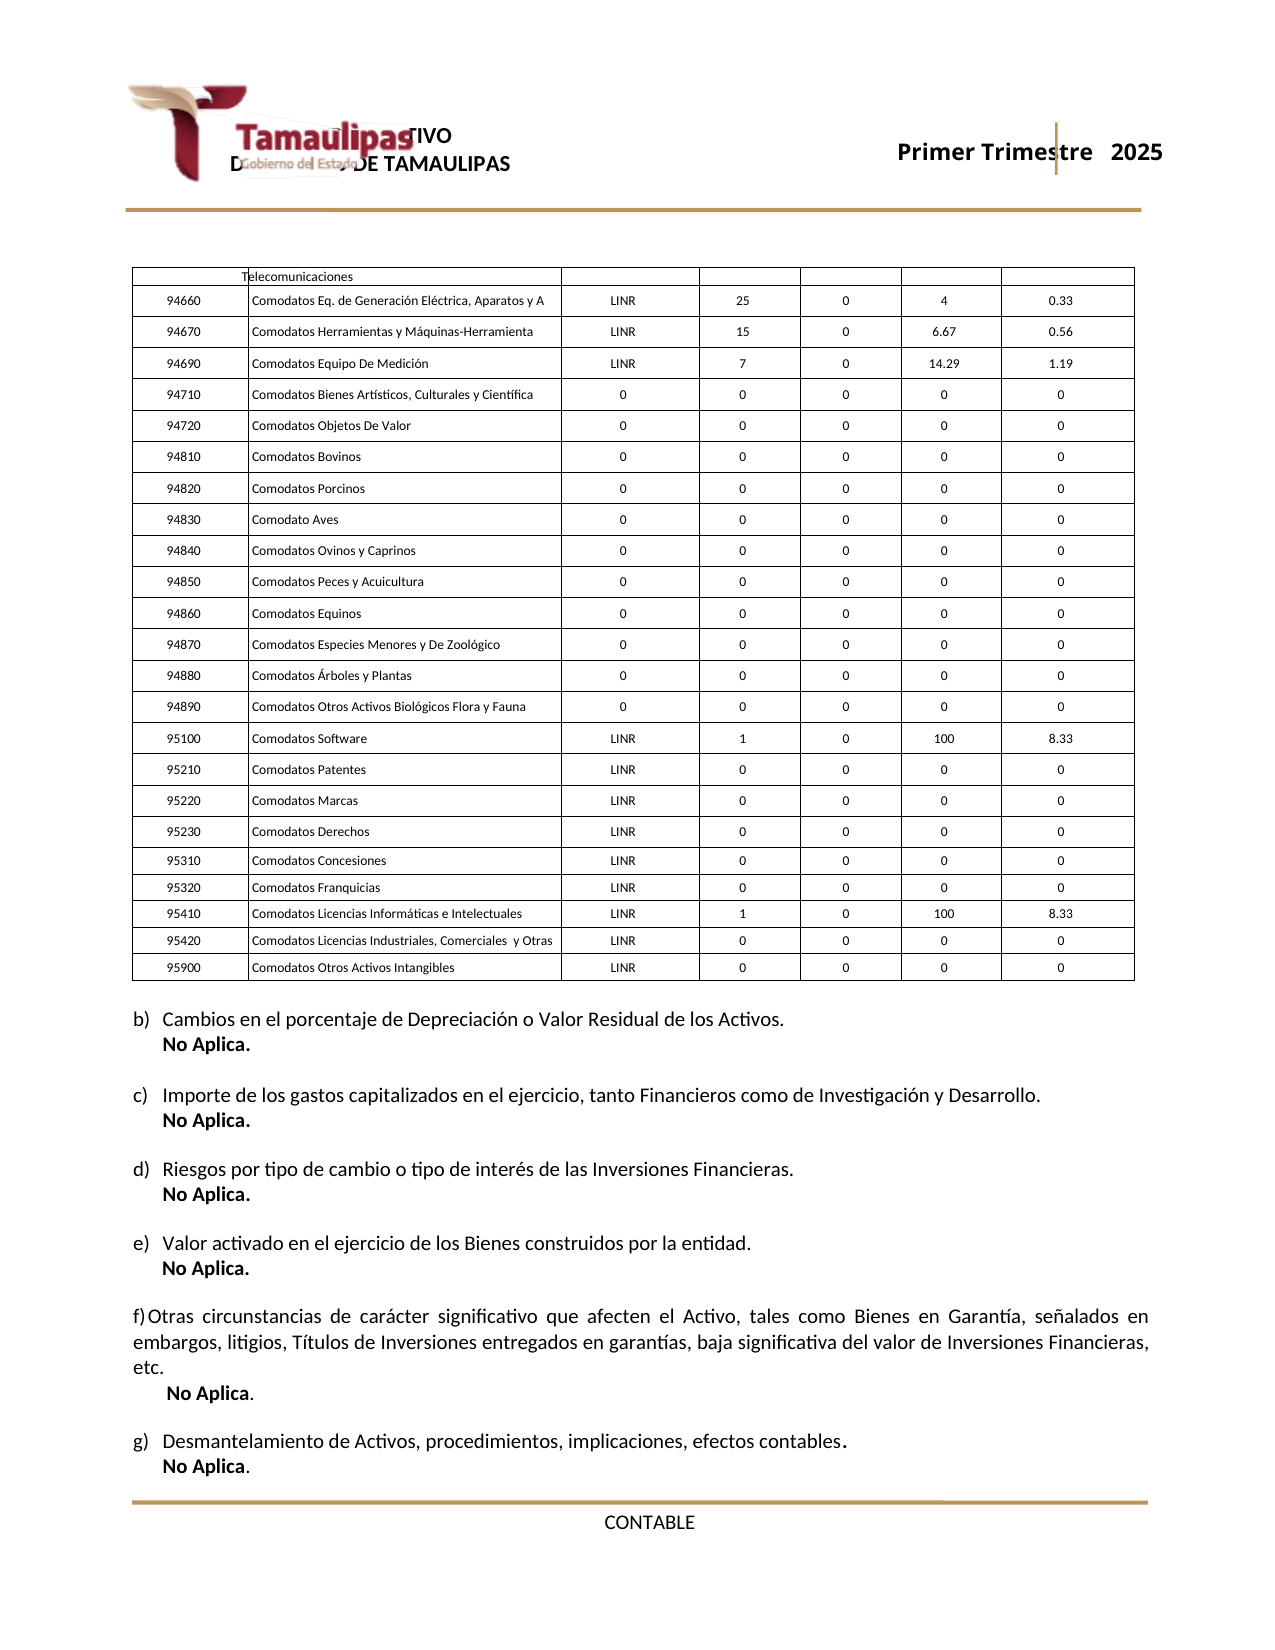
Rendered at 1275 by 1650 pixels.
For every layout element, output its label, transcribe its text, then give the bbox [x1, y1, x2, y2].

table_cell 1.19 [1002, 348, 1134, 378]
table_cell 6.67 [902, 317, 1001, 347]
table_cell Comodatos Derechos [249, 817, 561, 847]
table_cell 0 [902, 379, 1001, 409]
table_cell 0 [1002, 473, 1134, 503]
table_cell Comodatos Otros Activos Intangibles [249, 954, 561, 980]
table_cell LINR [562, 786, 699, 816]
table_cell 0 [1002, 629, 1134, 659]
table_cell 0 [700, 442, 800, 472]
table_cell 0 [801, 928, 901, 953]
table_cell 94720 [133, 411, 248, 441]
table_cell 0 [700, 875, 800, 900]
table_cell 0 [902, 629, 1001, 659]
table_cell Comodatos Franquicias [249, 875, 561, 900]
table_cell 0 [1002, 848, 1134, 874]
table_cell Comodatos Bovinos [249, 442, 561, 472]
table_cell 0 [562, 411, 699, 441]
table_cell 0.33 [1002, 286, 1134, 316]
table_cell 0 [562, 473, 699, 503]
table_cell 0 [700, 661, 800, 691]
table_cell 100 [902, 901, 1001, 927]
table_cell 0 [700, 379, 800, 409]
table_cell 14.29 [902, 348, 1001, 378]
table_cell Comodatos Equipo De Medición [249, 348, 561, 378]
list Otras circunstancias de carácter significativo que afecten el Activo, tales como Bienes en Garantía, señalados en embargos, litigios, Títulos de Inversiones entregados en garantías, baja significativa del valor de Inversiones Financieras, etc. [133, 1303, 1152, 1380]
table_cell Comodato Aves [249, 504, 561, 534]
table_cell 0 [1002, 786, 1134, 816]
table_cell 0 [902, 567, 1001, 597]
table_cell Comodatos Peces y Acuicultura [249, 567, 561, 597]
table_cell 95420 [133, 928, 248, 953]
table_cell 0 [801, 504, 901, 534]
table_cell 0 [700, 848, 800, 874]
table_cell 95210 [133, 754, 248, 784]
table_cell 0 [700, 411, 800, 441]
table_cell 94710 [133, 379, 248, 409]
list Cambios en el porcentaje de Depreciación o Valor Residual de los Activos. [133, 1006, 1152, 1031]
table_cell Comodatos Especies Menores y De Zoológico [249, 629, 561, 659]
table_cell 7 [700, 348, 800, 378]
table_cell LINR [562, 317, 699, 347]
table_cell 0 [700, 473, 800, 503]
table_cell 95320 [133, 875, 248, 900]
table_cell Comodatos Licencias Informáticas e Intelectuales [249, 901, 561, 927]
table_cell 0 [801, 567, 901, 597]
table_cell 0 [562, 692, 699, 722]
list Desmantelamiento de Activos, procedimientos, implicaciones, efectos contables. [133, 1428, 1152, 1453]
table_cell 100 [902, 723, 1001, 753]
table_cell 1 [700, 901, 800, 927]
table_cell 0 [801, 348, 901, 378]
table_cell 0 [562, 536, 699, 566]
table_cell 0 [700, 598, 800, 628]
table_cell 0 [801, 954, 901, 980]
table_cell 94830 [133, 504, 248, 534]
table_cell 0 [1002, 928, 1134, 953]
table_cell 0 [902, 692, 1001, 722]
table_cell 8.33 [1002, 901, 1134, 927]
table_cell 0 [801, 379, 901, 409]
table_cell 0 [902, 954, 1001, 980]
text No Aplica. [133, 1181, 1152, 1207]
table_cell Comodatos Licencias Industriales, Comerciales y Otras [249, 928, 561, 953]
table_cell Comodatos Porcinos [249, 473, 561, 503]
table_cell LINR [562, 928, 699, 953]
table_cell Comodatos Patentes [249, 754, 561, 784]
table_cell 0 [1002, 504, 1134, 534]
table_cell 0 [1002, 411, 1134, 441]
text No Aplica. [133, 1255, 1152, 1281]
picture [117, 78, 426, 184]
table_cell 8.33 [902, 268, 1001, 284]
table_cell 95900 [133, 954, 248, 980]
table_cell LINR [562, 875, 699, 900]
table_cell 15 [700, 317, 800, 347]
table_cell Comodatos Concesiones [249, 848, 561, 874]
table_cell 0.69 [1002, 268, 1134, 284]
table_cell 94850 [133, 567, 248, 597]
table_cell 0 [902, 848, 1001, 874]
table_cell 0 [902, 598, 1001, 628]
table_cell 0 [902, 817, 1001, 847]
table_cell 94690 [133, 348, 248, 378]
list Valor activado en el ejercicio de los Bienes construidos por la entidad. [133, 1230, 1152, 1255]
table_cell Comodatos Ovinos y Caprinos [249, 536, 561, 566]
table_cell LINR [562, 901, 699, 927]
table_cell 0 [902, 786, 1001, 816]
table_cell LINR [562, 348, 699, 378]
table_cell 94840 [133, 536, 248, 566]
table_cell 0 [801, 442, 901, 472]
table_cell Comodatos Bienes Artísticos, Culturales y Científica [249, 379, 561, 409]
table_cell 0 [1002, 875, 1134, 900]
table_cell 0 [801, 473, 901, 503]
table_cell 94650 [133, 268, 248, 284]
table_cell 1 [700, 723, 800, 753]
table_cell 0 [801, 661, 901, 691]
table_cell 0 [700, 786, 800, 816]
table_cell 0 [700, 692, 800, 722]
table_cell 0 [801, 598, 901, 628]
table_cell 94660 [133, 286, 248, 316]
table_cell 0 [562, 379, 699, 409]
table_cell Comodatos Objetos De Valor [249, 411, 561, 441]
table_cell 0 [700, 928, 800, 953]
table_cell LINR [562, 848, 699, 874]
table_cell 94860 [133, 598, 248, 628]
table_cell 0 [1002, 817, 1134, 847]
table_cell 0 [801, 875, 901, 900]
table_cell 95310 [133, 848, 248, 874]
table_cell 0 [562, 442, 699, 472]
table_cell Comodatos Árboles y Plantas [249, 661, 561, 691]
table_cell 0 [1002, 754, 1134, 784]
table_cell Comodatos Equinos [249, 598, 561, 628]
table_cell 0 [902, 536, 1001, 566]
text No Aplica. [133, 1108, 1152, 1133]
table_cell 0 [801, 848, 901, 874]
table_cell 0 [801, 692, 901, 722]
text No Aplica. [148, 1380, 1152, 1405]
table_cell 94890 [133, 692, 248, 722]
table_cell 0 [700, 954, 800, 980]
table_cell 0 [801, 536, 901, 566]
table_cell 94880 [133, 661, 248, 691]
table_cell Comodatos Otros Activos Biológicos Flora y Fauna [249, 692, 561, 722]
table_cell 0 [1002, 598, 1134, 628]
table_cell 0 [801, 786, 901, 816]
table_cell 0 [801, 817, 901, 847]
table_cell 0 [700, 629, 800, 659]
table_cell 0 [801, 901, 901, 927]
table_cell 95220 [133, 786, 248, 816]
table_cell 0 [801, 286, 901, 316]
table_cell 94810 [133, 442, 248, 472]
table_cell 0 [801, 754, 901, 784]
table_cell Comodatos Herramientas y Máquinas-Herramienta [249, 317, 561, 347]
table_cell 0 [562, 661, 699, 691]
table_cell LINR [562, 723, 699, 753]
table_cell 0 [1002, 954, 1134, 980]
table_cell 4 [902, 286, 1001, 316]
table_cell 95100 [133, 723, 248, 753]
table_cell 0 [700, 817, 800, 847]
list Importe de los gastos capitalizados en el ejercicio, tanto Financieros como de Investigación y Desarrollo. [133, 1082, 1152, 1108]
table_cell 0 [902, 661, 1001, 691]
table_cell 95410 [133, 901, 248, 927]
table_cell 0 [801, 723, 901, 753]
table_cell 25 [700, 286, 800, 316]
table_cell 0 [902, 504, 1001, 534]
table_cell 0.56 [1002, 317, 1134, 347]
table_cell 0 [562, 504, 699, 534]
table_cell Comodatos Eq. de Generación Eléctrica, Aparatos y A [249, 286, 561, 316]
table_cell Comodatos Marcas [249, 786, 561, 816]
table_cell 0 [1002, 442, 1134, 472]
table_cell 0 [902, 411, 1001, 441]
table_cell 0 [562, 629, 699, 659]
table_cell 0 [801, 411, 901, 441]
table_cell Comodatos Equipo De Comunicaciones y Telecomunicaciones [249, 268, 561, 284]
table_cell 12 [700, 268, 800, 284]
table_cell 0 [700, 567, 800, 597]
table_cell 0 [562, 567, 699, 597]
table_cell 0 [1002, 661, 1134, 691]
table_cell 0 [700, 754, 800, 784]
table_cell 0 [1002, 567, 1134, 597]
table_cell 94870 [133, 629, 248, 659]
table_cell 0 [801, 317, 901, 347]
table_cell 0 [700, 504, 800, 534]
table_cell 0 [902, 473, 1001, 503]
table_cell LINR [562, 754, 699, 784]
table_cell 8.33 [1002, 723, 1134, 753]
table_cell 0 [902, 875, 1001, 900]
table_cell 0 [902, 442, 1001, 472]
table_cell 0 [1002, 379, 1134, 409]
text No Aplica. [133, 1453, 1152, 1479]
table_cell 0 [902, 928, 1001, 953]
table_cell LINR [562, 817, 699, 847]
table_cell 0 [1002, 692, 1134, 722]
text No Aplica. [133, 1031, 1152, 1057]
table_cell 0 [902, 754, 1001, 784]
table_cell 0 [801, 268, 901, 284]
table_cell 94670 [133, 317, 248, 347]
table_cell 0 [700, 536, 800, 566]
table_cell LINR [562, 954, 699, 980]
table_cell 0 [801, 629, 901, 659]
table_cell 95230 [133, 817, 248, 847]
table_cell 0 [1002, 536, 1134, 566]
table_cell 94820 [133, 473, 248, 503]
table_cell Comodatos Software [249, 723, 561, 753]
table_cell 0 [562, 598, 699, 628]
table_cell LINR [562, 286, 699, 316]
table_cell LINR [562, 268, 699, 284]
list Riesgos por tipo de cambio o tipo de interés de las Inversiones Financieras. [133, 1156, 1152, 1181]
